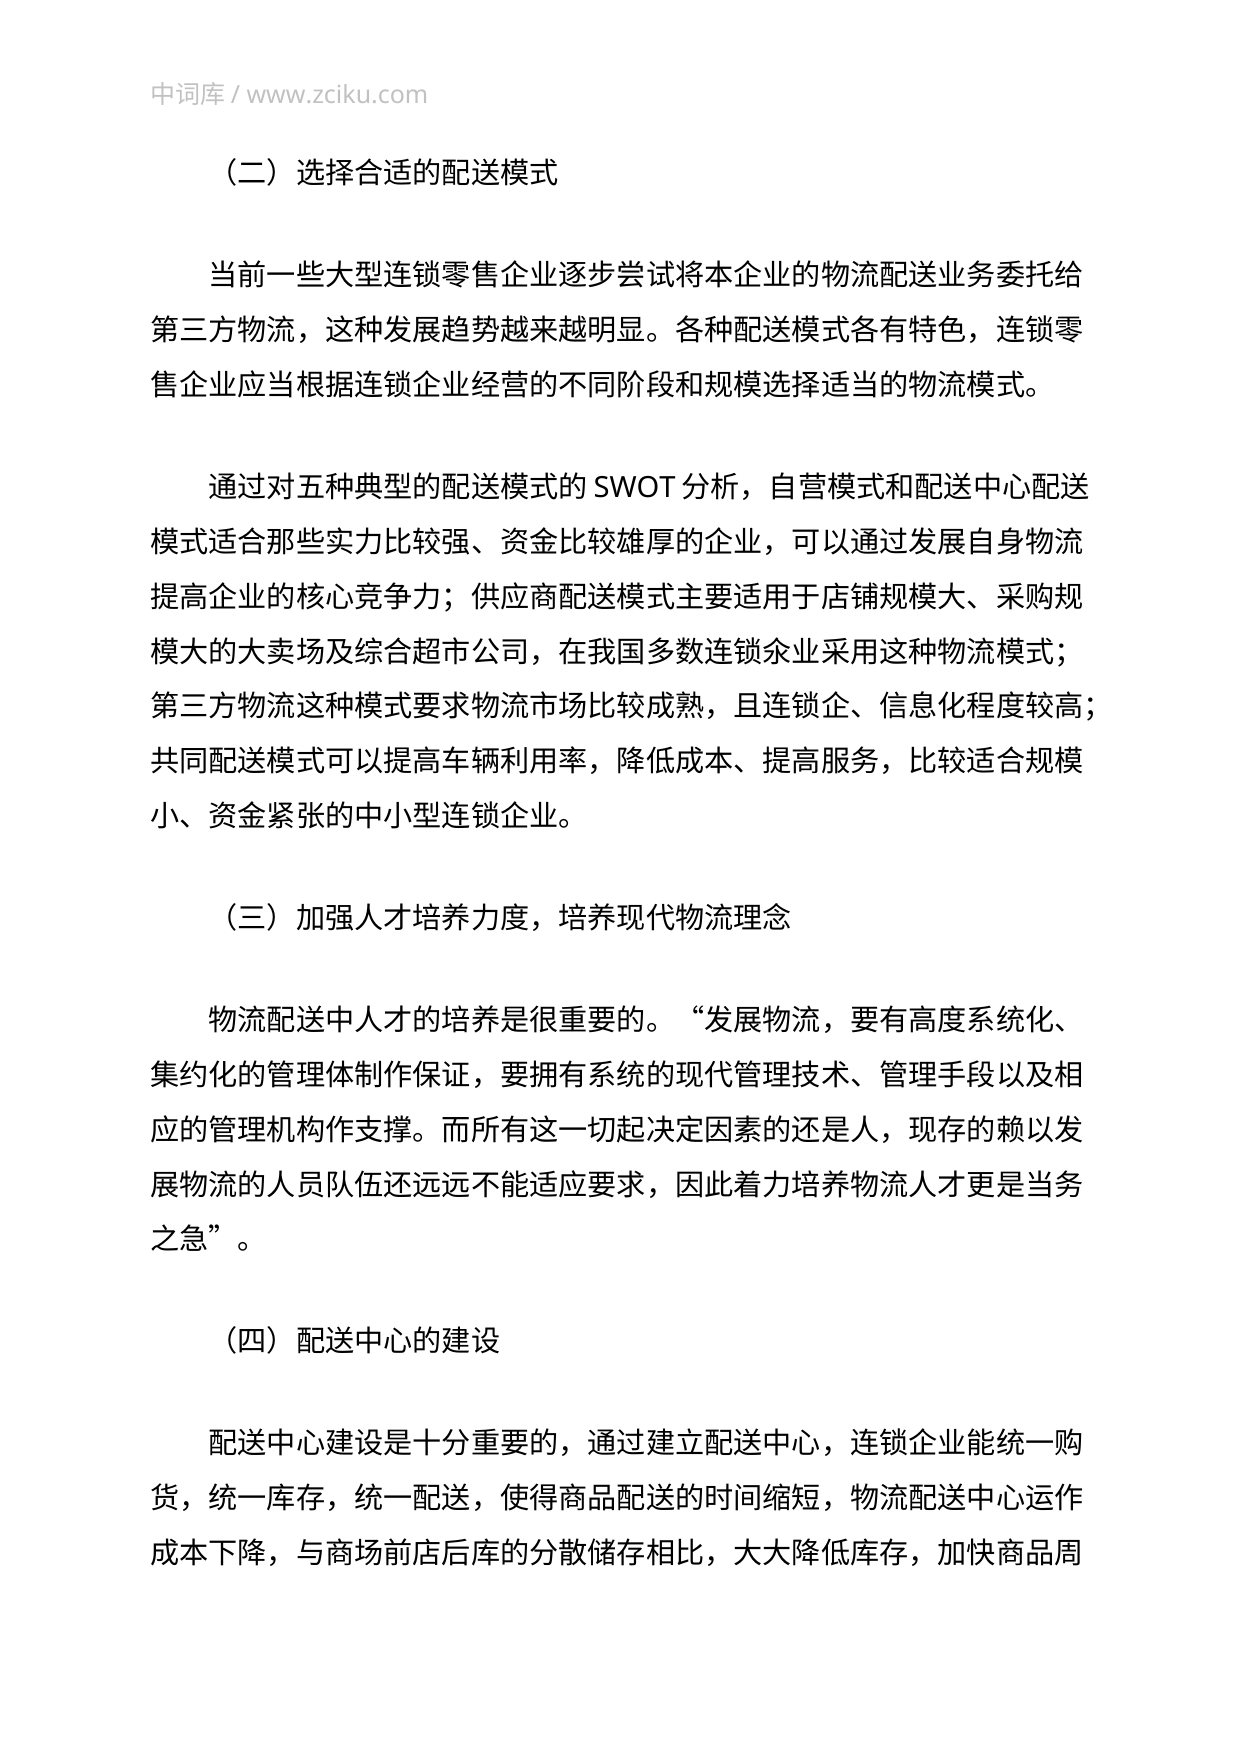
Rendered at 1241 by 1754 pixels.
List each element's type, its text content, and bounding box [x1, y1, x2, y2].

text 通过对五种典型的配送模式的SWOT分析，自营模式和配送中心配送模式适合那些实力比较强、资金比较雄厚的企业，可以通过发展自身物流提高企业的核心竞争力；供应商配送模式主要适用于店铺规模大、采购规模大的大卖场及综合超市公司，在我国多数连锁氽业采用这种物流模式；第三方物流这种模式要求物流市场比较成熟，且连锁企、信息化程度较高；共同配送模式可以提高车辆利用率，降低成本、提高服务，比较适合规模小、资金紧张的中小型连锁企业。 [150, 463, 1090, 835]
text （三）加强人才培养力度，培养现代物流理念 [150, 894, 1090, 937]
text （二）选择合适的配送模式 [150, 150, 1090, 192]
text 物流配送中人才的培养是很重要的。“发展物流，要有高度系统化、集约化的管理体制作保证，要拥有系统的现代管理技术、管理手段以及相应的管理机构作支撑。而所有这一切起决定因素的还是人，现存的赖以发展物流的人员队伍还远远不能适应要求，因此着力培养物流人才更是当务之急”。 [150, 996, 1090, 1258]
text 当前一些大型连锁零售企业逐步尝试将本企业的物流配送业务委托给第三方物流，这种发展趋势越来越明显。各种配送模式各有特色，连锁零售企业应当根据连锁企业经营的不同阶段和规模选择适当的物流模式。 [150, 252, 1090, 404]
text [150, 1419, 1090, 1572]
text （四）配送中心的建设 [150, 1318, 1090, 1360]
